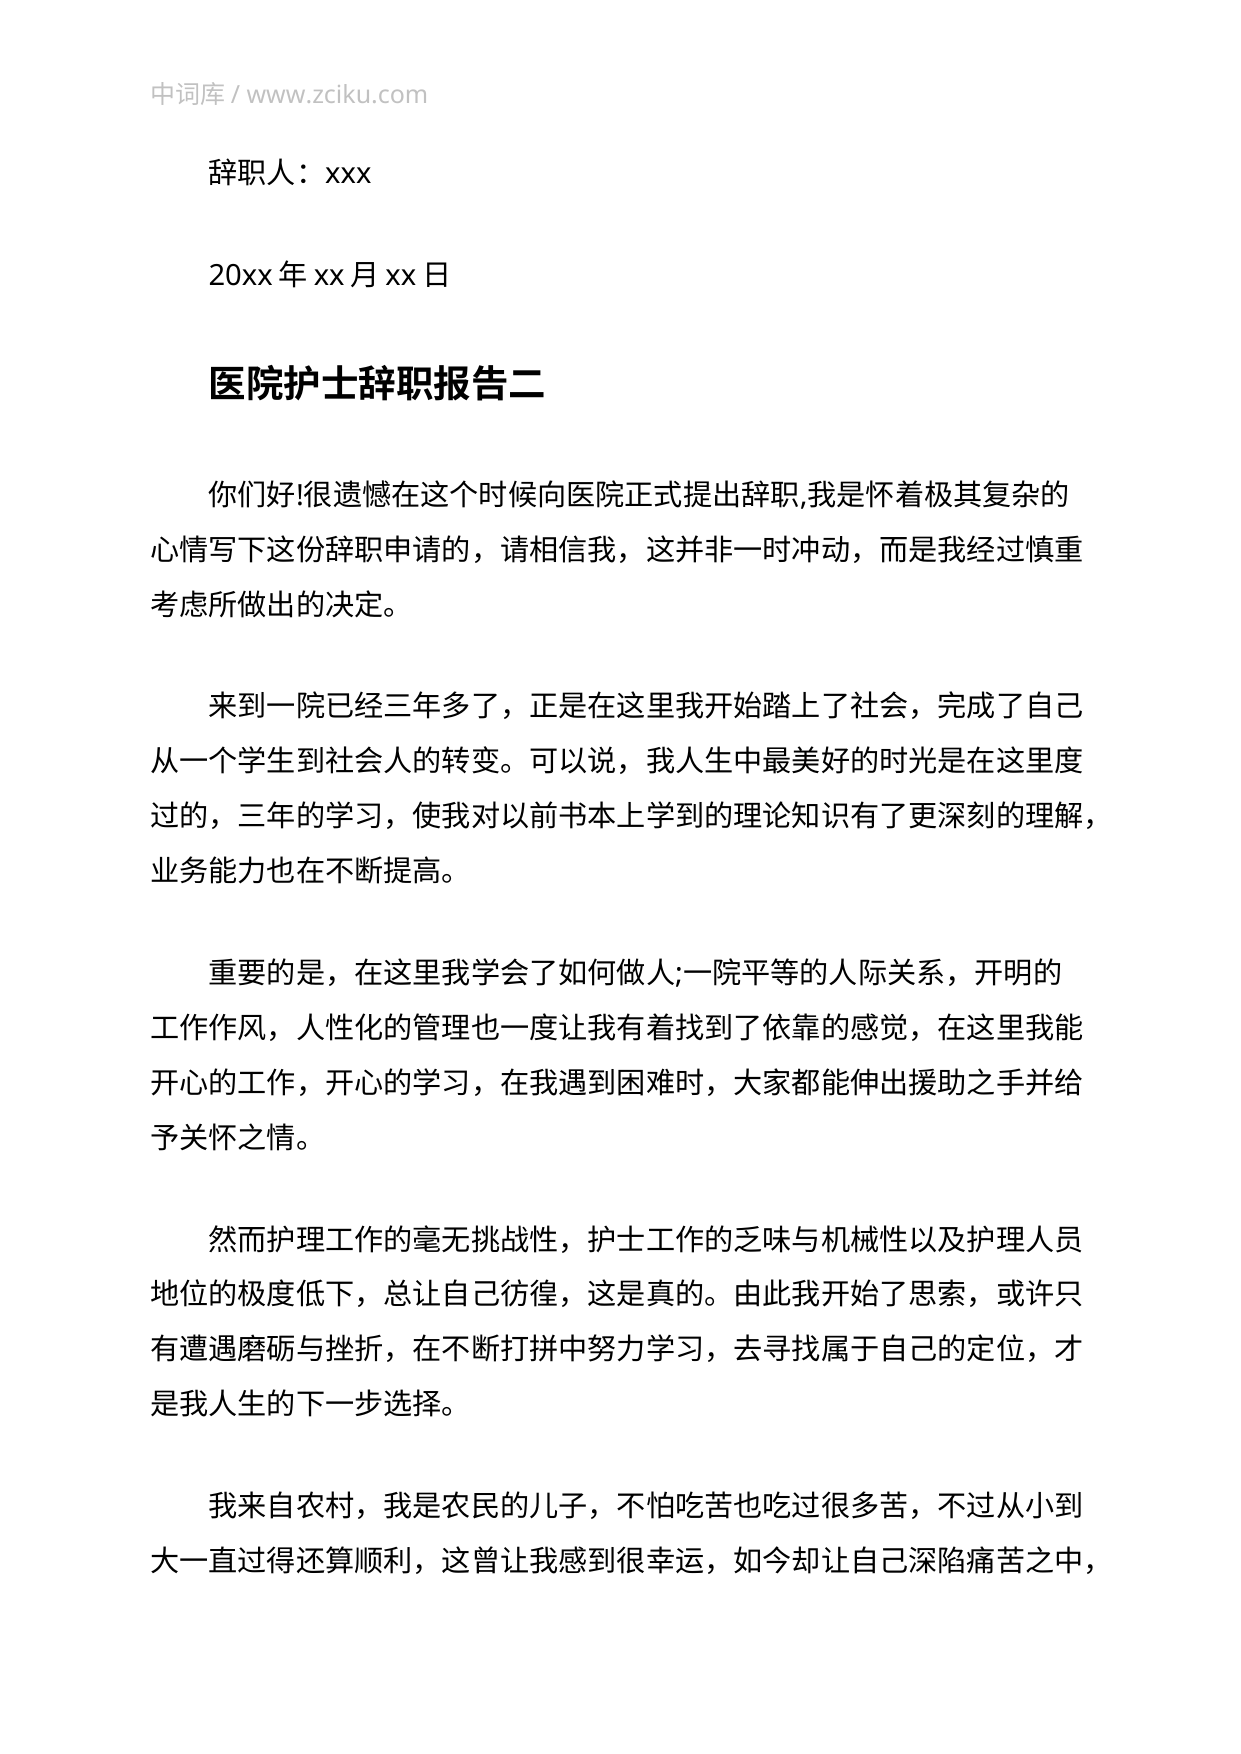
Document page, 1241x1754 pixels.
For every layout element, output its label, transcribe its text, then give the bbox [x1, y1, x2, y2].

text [150, 1482, 1090, 1580]
text 20xx年xx月xx日 [150, 252, 1090, 294]
text 然而护理工作的毫无挑战性，护士工作的乏味与机械性以及护理人员地位的极度低下，总让自己彷徨，这是真的。由此我开始了思索，或许只有遭遇磨砺与挫折，在不断打拼中努力学习，去寻找属于自己的定位，才是我人生的下一步选择。 [150, 1216, 1090, 1423]
text 来到一院已经三年多了，正是在这里我开始踏上了社会，完成了自己从一个学生到社会人的转变。可以说，我人生中最美好的时光是在这里度过的，三年的学习，使我对以前书本上学到的理论知识有了更深刻的理解，业务能力也在不断提高。 [150, 683, 1090, 890]
text 辞职人：xxx [150, 150, 1090, 192]
text 医院护士辞职报告二 [150, 354, 1090, 408]
text 你们好!很遗憾在这个时候向医院正式提出辞职,我是怀着极其复杂的心情写下这份辞职申请的，请相信我，这并非一时冲动，而是我经过慎重考虑所做出的决定。 [150, 471, 1090, 623]
text 重要的是，在这里我学会了如何做人;一院平等的人际关系，开明的工作作风，人性化的管理也一度让我有着找到了依靠的感觉，在这里我能开心的工作，开心的学习，在我遇到困难时，大家都能伸出援助之手并给予关怀之情。 [150, 949, 1090, 1157]
